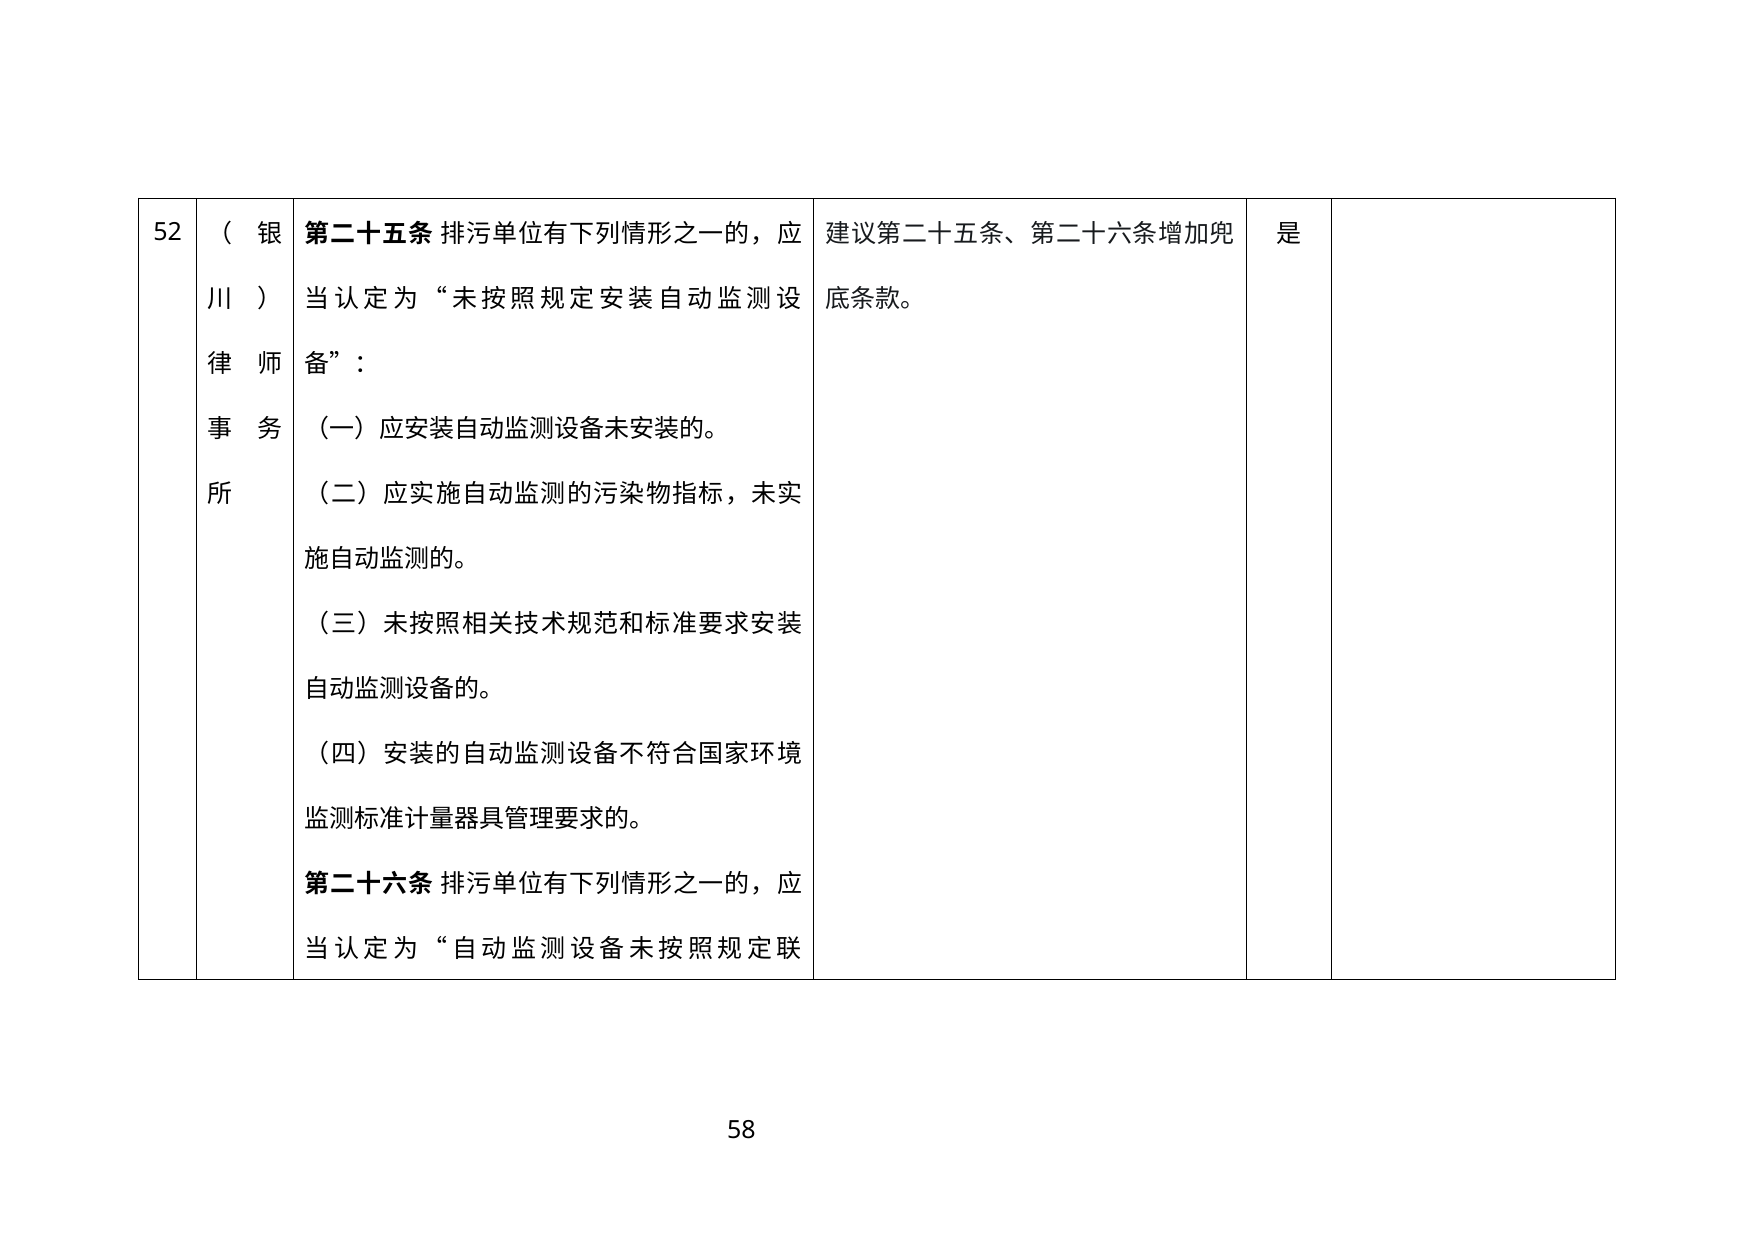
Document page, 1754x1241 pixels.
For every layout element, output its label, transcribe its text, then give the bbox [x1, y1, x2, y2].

table_cell 北京大成（银川）律师事务所 [197, 199, 293, 979]
table_cell 52 [139, 199, 196, 979]
table_cell [1332, 199, 1615, 979]
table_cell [294, 199, 813, 979]
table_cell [814, 199, 1246, 979]
table_cell 是 [1247, 199, 1331, 979]
